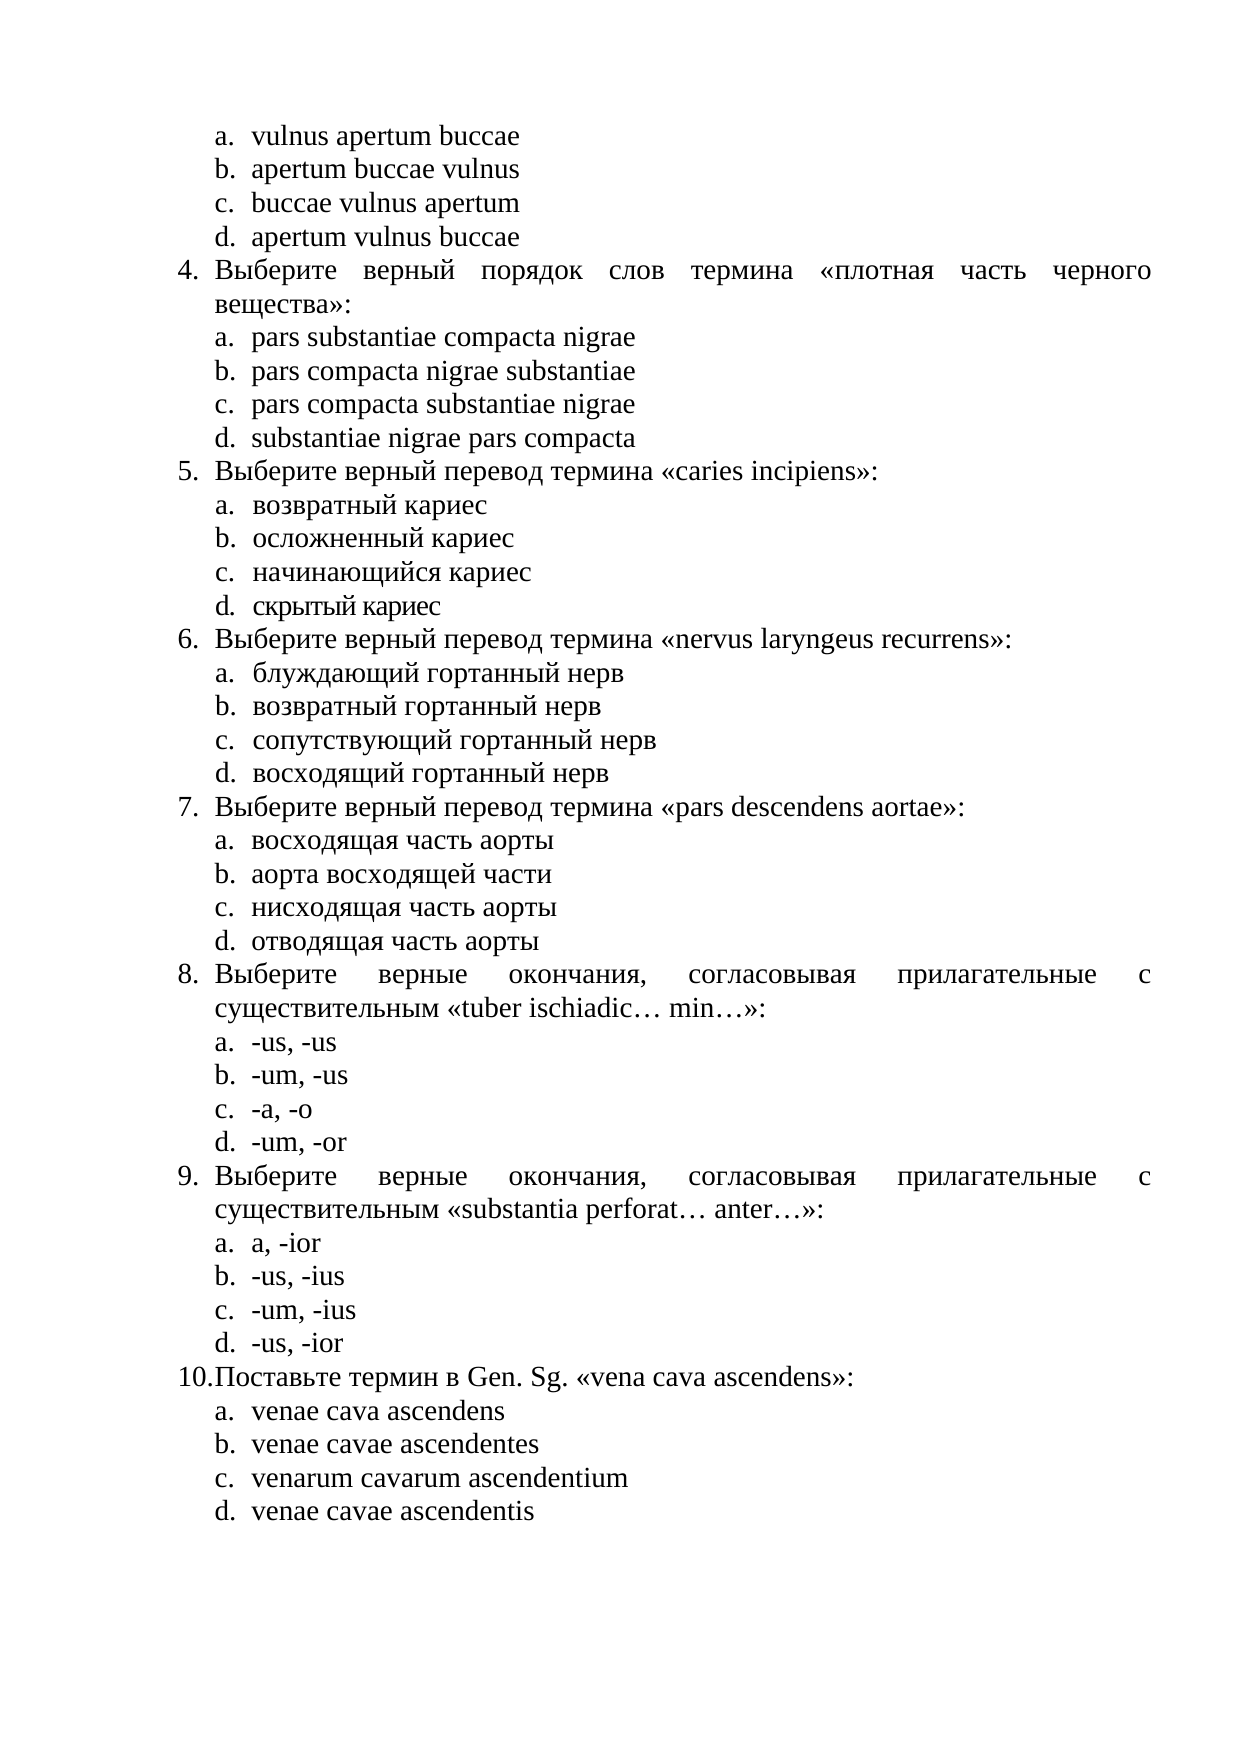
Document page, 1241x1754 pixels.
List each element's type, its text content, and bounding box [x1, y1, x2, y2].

list Поставьте термин в Gen. Sg. «vena cava ascendens»: [177, 1359, 1152, 1393]
list -a, -o [177, 1091, 1152, 1124]
list venae cavae ascendentes [177, 1426, 1152, 1460]
list apertum vulnus buccae [177, 219, 1152, 252]
list аорта восходящей части [177, 856, 1152, 889]
list Выберите верные окончания, согласовывая прилагательные с существительным «tuber ischiadic… min…»: [177, 957, 1152, 1024]
list Выберите верный перевод термина «caries incipiens»: [177, 453, 1152, 487]
list buccae vulnus apertum [177, 185, 1152, 219]
list a, -ior [177, 1225, 1152, 1258]
list скрытый кариес [215, 588, 1152, 621]
list осложненный кариес [215, 521, 1152, 554]
list восходящая часть аорты [177, 822, 1152, 856]
list venae cavae ascendentis [177, 1493, 1152, 1527]
list -um, -or [177, 1124, 1152, 1158]
list восходящий гортанный нерв [215, 755, 1152, 789]
list -us, -ior [177, 1326, 1152, 1359]
list pars compacta nigrae substantiae [177, 353, 1152, 386]
list substantiae nigrae pars compacta [177, 420, 1152, 453]
list Выберите верный перевод термина «pars descendens aortae»: [177, 789, 1152, 822]
list vulnus apertum buccae [177, 118, 1152, 152]
list -um, -ius [177, 1292, 1152, 1326]
list начинающийся кариес [215, 554, 1152, 588]
list -us, -us [177, 1024, 1152, 1057]
list сопутствующий гортанный нерв [215, 722, 1152, 755]
list apertum buccae vulnus [177, 152, 1152, 185]
list pars compacta substantiae nigrae [177, 386, 1152, 420]
list venae cava ascendens [177, 1393, 1152, 1426]
list блуждающий гортанный нерв [215, 655, 1152, 688]
list -us, -ius [177, 1258, 1152, 1292]
list Выберите верный порядок слов термина «плотная часть черного вещества»: [177, 252, 1152, 319]
list Выберите верные окончания, согласовывая прилагательные с существительным «substantia perforat… anter…»: [177, 1158, 1152, 1225]
list venarum cavarum ascendentium [177, 1460, 1152, 1493]
list отводящая часть аорты [177, 923, 1152, 957]
list Выберите верный перевод термина «nervus laryngeus recurrens»: [177, 621, 1152, 655]
list возвратный гортанный нерв [215, 688, 1152, 722]
list -um, -us [177, 1057, 1152, 1091]
list нисходящая часть аорты [177, 889, 1152, 923]
list возвратный кариес [215, 487, 1152, 521]
list pars substantiae compacta nigrae [177, 319, 1152, 353]
